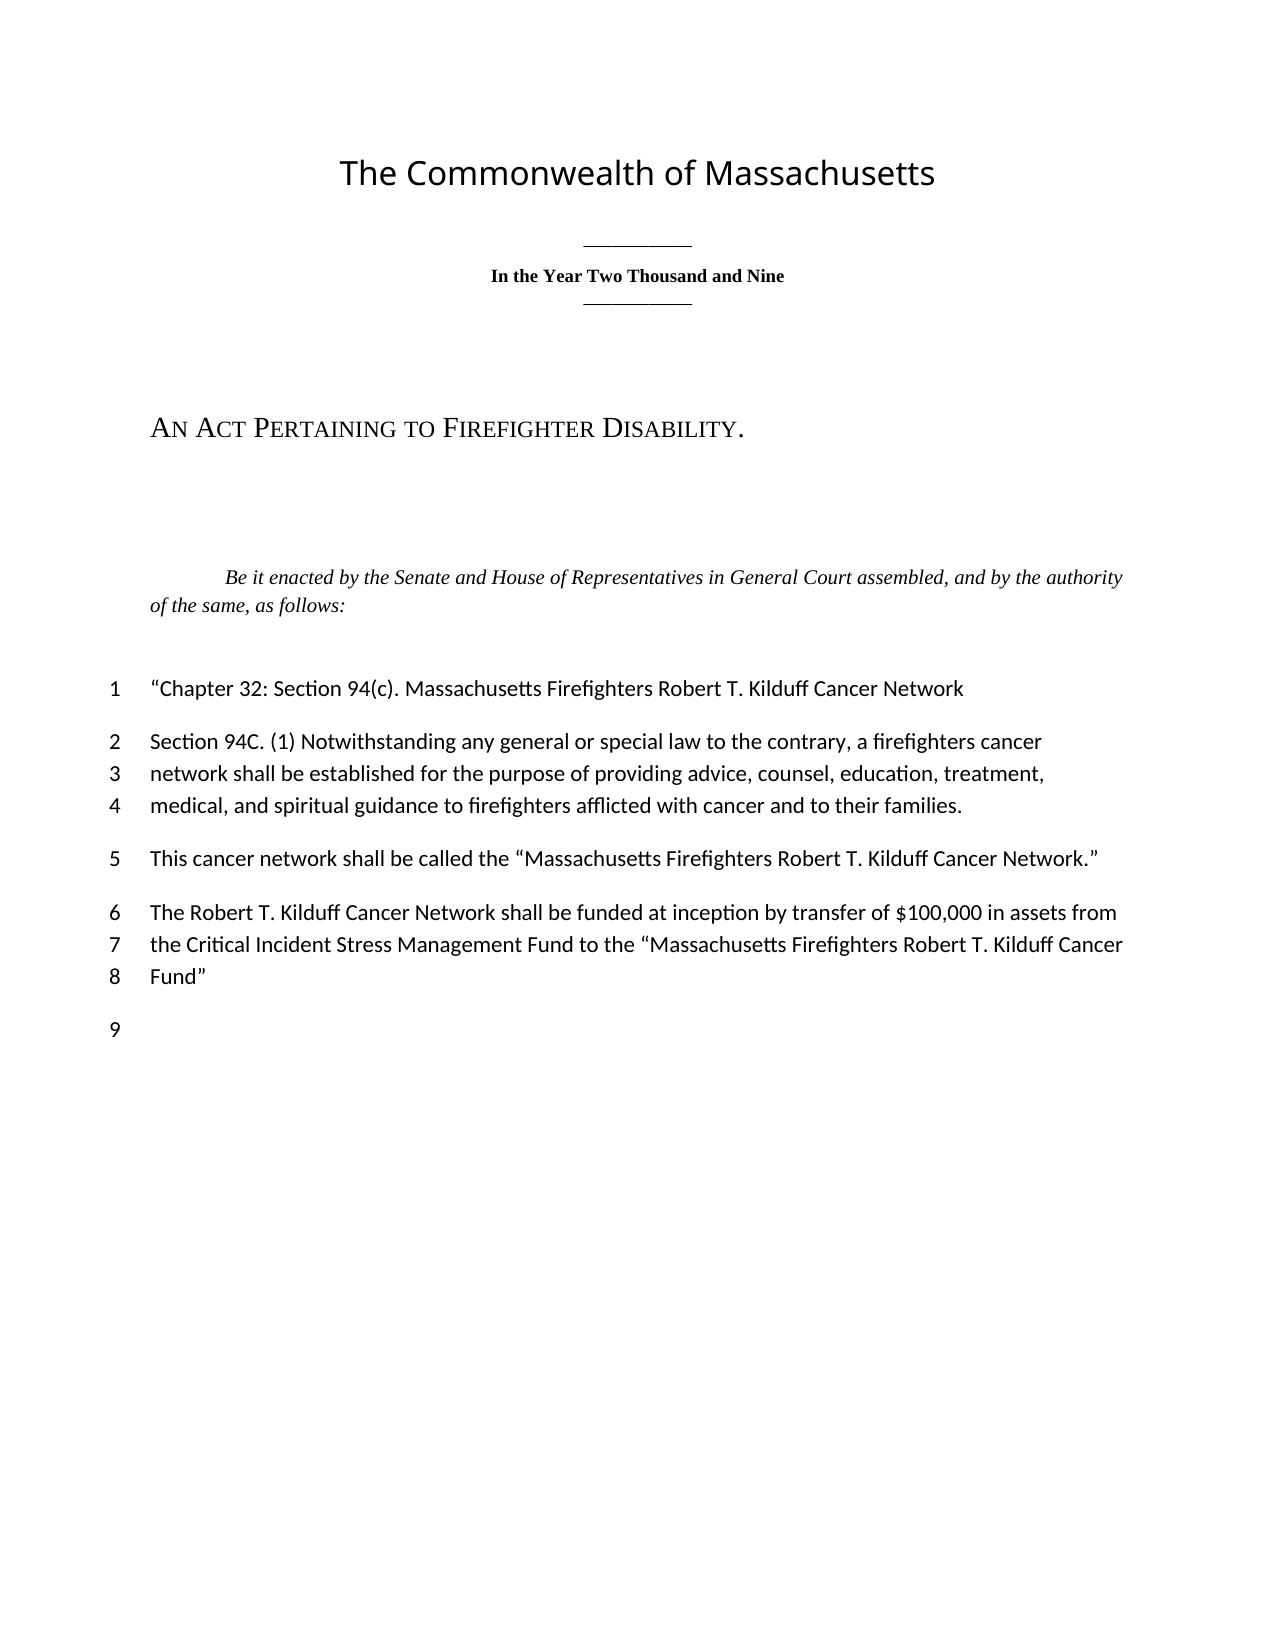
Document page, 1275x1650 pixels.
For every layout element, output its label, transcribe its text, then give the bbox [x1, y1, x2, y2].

text In the Year Two Thousand and Nine [150, 265, 1125, 287]
text Be it enacted by the Senate and House of Representatives in General Court assembled, and by the authority of the same, as follows: [150, 565, 1125, 649]
text _______________ [150, 232, 1125, 261]
text An Act Pertaining to Firefighter Disability. [150, 410, 1125, 540]
text “Chapter 32: Section 94(c). Massachusetts Firefighters Robert T. Kilduff Cancer Network [150, 674, 1125, 702]
text Section 94C. (1) Notwithstanding any general or special law to the contrary, a firefighters cancer network shall be established for the purpose of providing advice, counsel, education, treatment, medical, and spiritual guidance to firefighters afflicted with cancer and to their families. [150, 727, 1125, 819]
text The Robert T. Kilduff Cancer Network shall be funded at inception by transfer of $100,000 in assets from the Critical Incident Stress Management Fund to the “Massachusetts Firefighters Robert T. Kilduff Cancer Fund” [150, 898, 1125, 990]
text _______________ [150, 290, 1125, 319]
text This cancer network shall be called the “Massachusetts Firefighters Robert T. Kilduff Cancer Network.” [150, 844, 1125, 873]
text The Commonwealth of Massachusetts [150, 150, 1125, 228]
